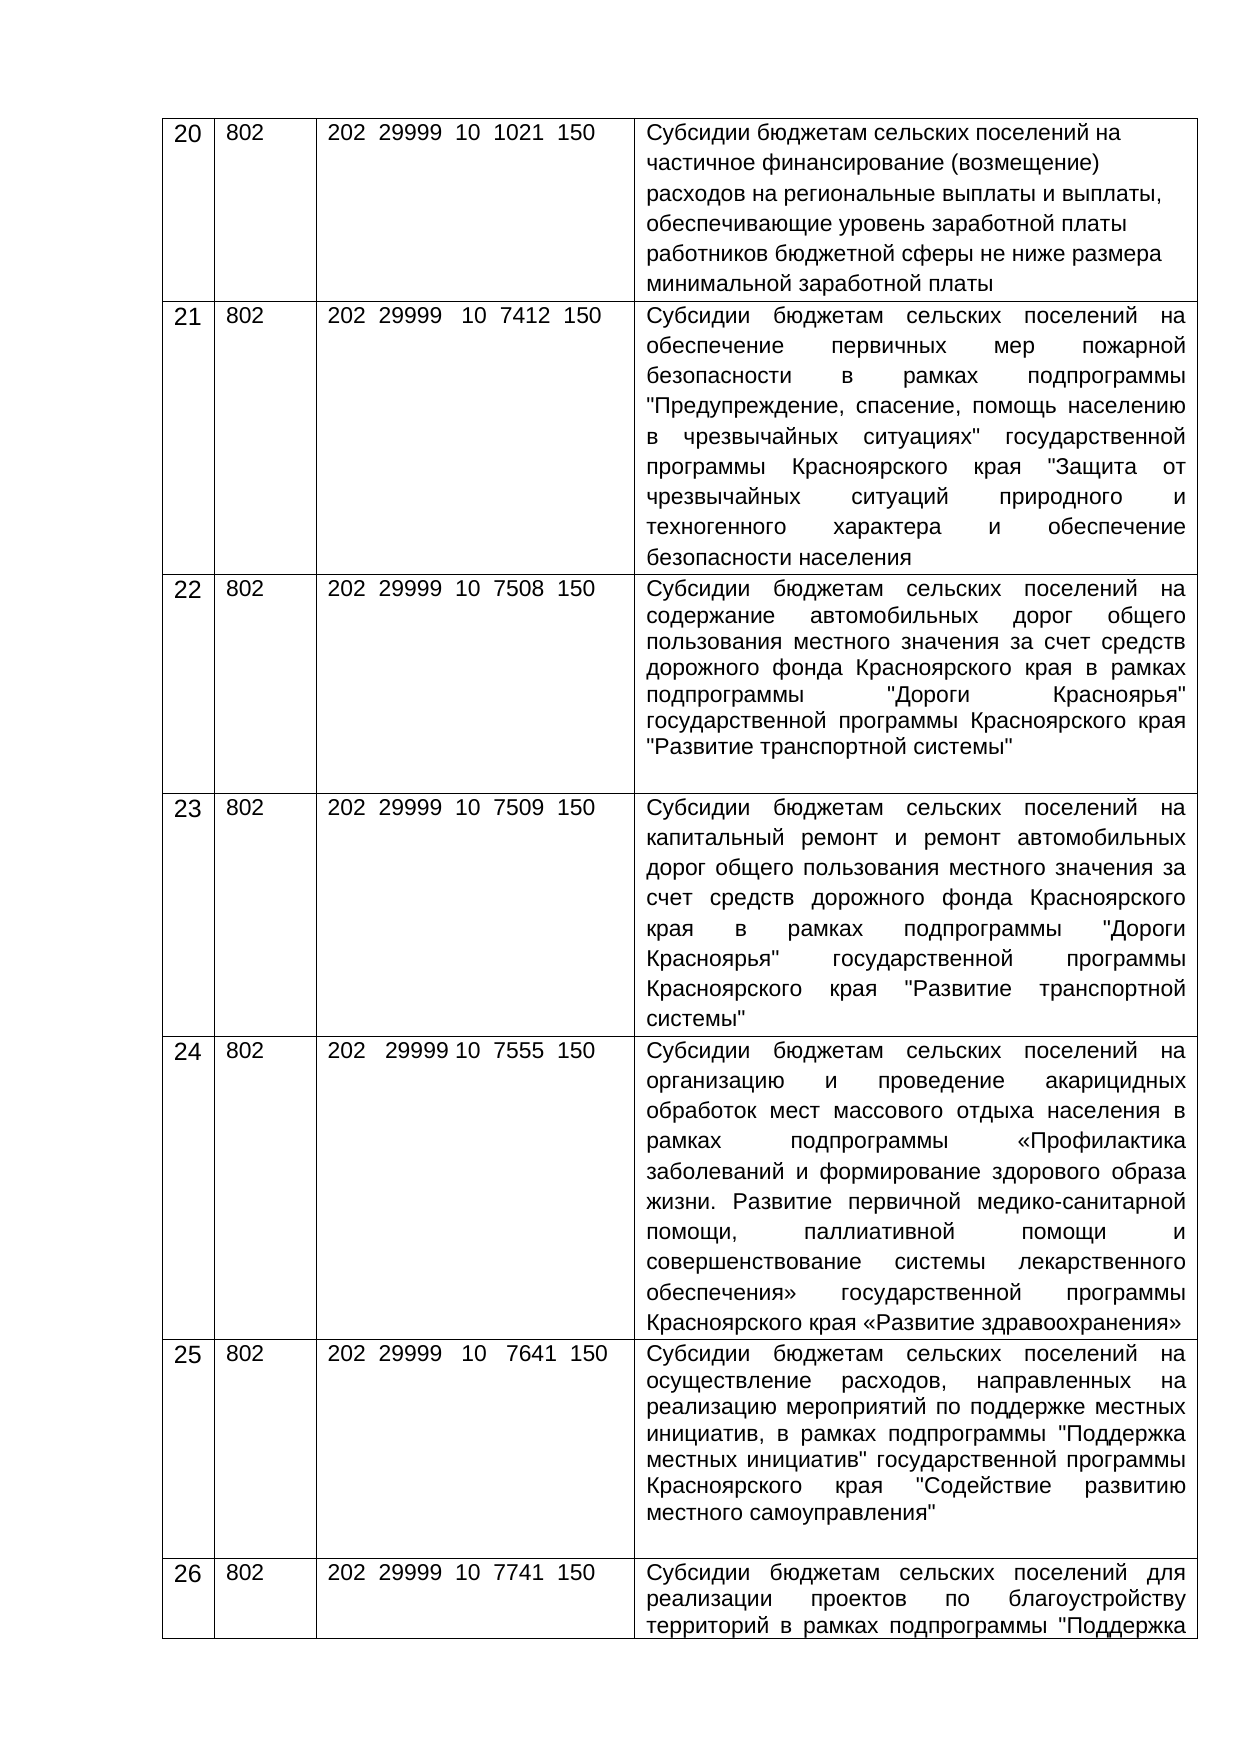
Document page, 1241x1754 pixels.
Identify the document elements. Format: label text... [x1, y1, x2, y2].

table_cell Субсидии бюджетам сельских поселений на обеспечение первичных мер пожарной безопасности в рамках подпрограммы "Предупреждение, спасение, помощь населению в чрезвычайных ситуациях" государственной программы Красноярского края "Защита от чрезвычайных ситуаций природного и техногенного характера и обеспечение безопасности населения [635, 302, 1197, 574]
table_cell 202 29999 10 7555 150 [317, 1037, 634, 1339]
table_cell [635, 1559, 1197, 1638]
table_cell 802 [215, 302, 316, 574]
table_cell 202 29999 10 7412 150 [317, 302, 634, 574]
table_cell Субсидии бюджетам сельских поселений на капитальный ремонт и ремонт автомобильных дорог общего пользования местного значения за счет средств дорожного фонда Красноярского края в рамках подпрограммы "Дороги Красноярья" государственной программы Красноярского края "Развитие транспортной системы" [635, 794, 1197, 1036]
table_cell 802 [215, 119, 316, 301]
table_cell 202 29999 10 7508 150 [317, 575, 634, 793]
table_cell 802 [215, 1559, 316, 1638]
table_cell 25 [163, 1340, 214, 1558]
table_cell 802 [215, 794, 316, 1036]
table_cell 202 29999 10 7641 150 [317, 1340, 634, 1558]
table_cell 21 [163, 302, 214, 574]
table_cell 23 [163, 794, 214, 1036]
table_cell 802 [215, 1340, 316, 1558]
table_cell 202 29999 10 7509 150 [317, 794, 634, 1036]
table_cell Субсидии бюджетам сельских поселений на осуществление расходов, направленных на реализацию мероприятий по поддержке местных инициатив, в рамках подпрограммы "Поддержка местных инициатив" государственной программы Красноярского края "Содействие развитию местного самоуправления" [635, 1340, 1197, 1558]
table_cell Субсидии бюджетам сельских поселений на содержание автомобильных дорог общего пользования местного значения за счет средств дорожного фонда Красноярского края в рамках подпрограммы "Дороги Красноярья" государственной программы Красноярского края "Развитие транспортной системы" [635, 575, 1197, 793]
table_cell 20 [163, 119, 214, 301]
table_cell Субсидии бюджетам сельских поселений на частичное финансирование (возмещение) расходов на региональные выплаты и выплаты, обеспечивающие уровень заработной платы работников бюджетной сферы не ниже размера минимальной заработной платы [635, 119, 1197, 301]
table_cell 22 [163, 575, 214, 793]
table_cell Субсидии бюджетам сельских поселений на организацию и проведение акарицидных обработок мест массового отдыха населения в рамках подпрограммы «Профилактика заболеваний и формирование здорового образа жизни. Развитие первичной медико-санитарной помощи, паллиативной помощи и совершенствование системы лекарственного обеспечения» государственной программы Красноярского края «Развитие здравоохранения» [635, 1037, 1197, 1339]
table_cell 202 29999 10 1021 150 [317, 119, 634, 301]
table_cell 802 [215, 1037, 316, 1339]
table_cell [317, 1559, 634, 1638]
table_cell 802 [215, 575, 316, 793]
table_cell 26 [163, 1559, 214, 1638]
table_cell 24 [163, 1037, 214, 1339]
